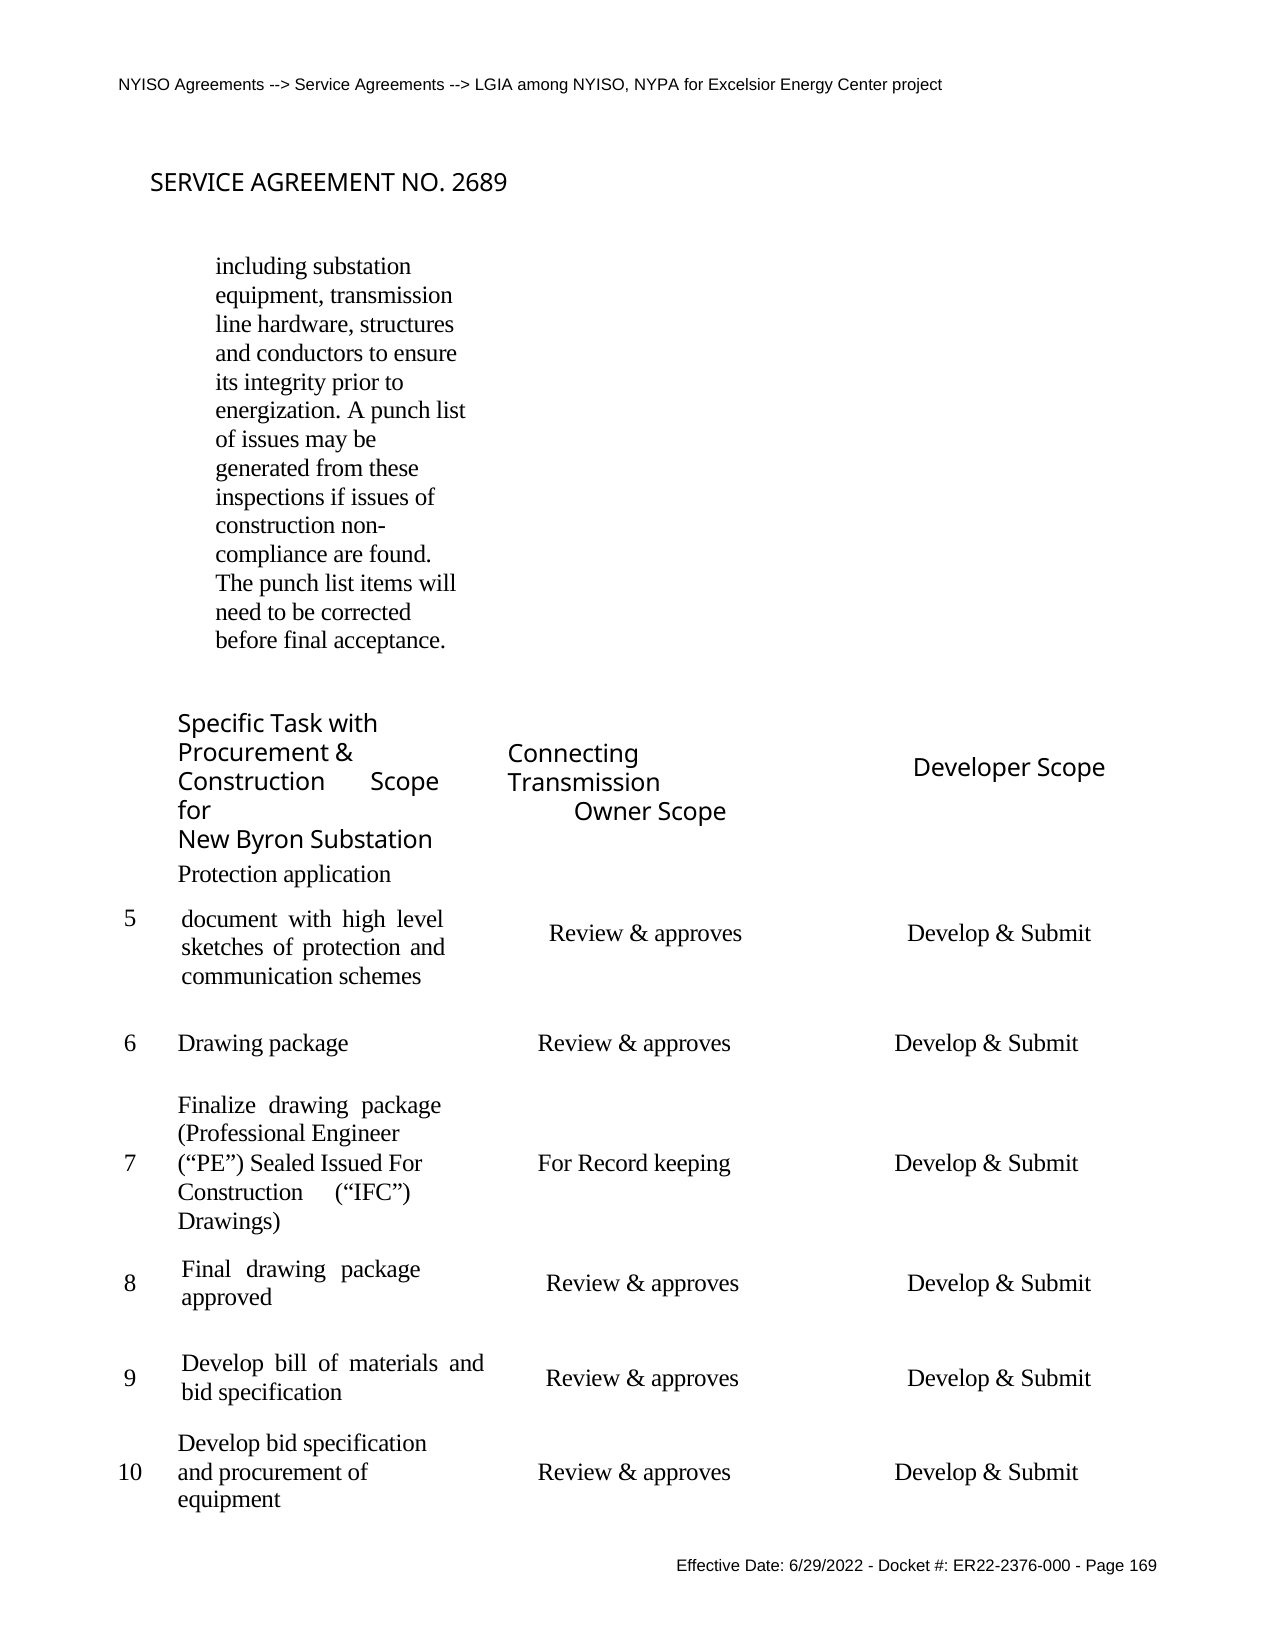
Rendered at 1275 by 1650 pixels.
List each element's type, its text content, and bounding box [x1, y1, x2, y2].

text Construction (“IFC”) Drawings) [177, 1177, 411, 1236]
text Develop bid specification [177, 1428, 1275, 1457]
text 7 (“PE”) Sealed Issued For For Record keeping Develop & Submit [124, 1148, 1275, 1177]
text Specific Task with [177, 709, 1275, 738]
text Final drawing package approved [181, 1254, 421, 1311]
text document with high level sketches of protection and communication schemes [181, 904, 455, 990]
text Develop & Submit [907, 918, 1275, 947]
text SERVICE AGREEMENT NO. 2689 [150, 168, 1275, 197]
text generated from these inspections if issues of construction non- compliance are found. The punch list items will need to be corrected before final acceptance. [215, 453, 869, 654]
text Review & approves [546, 1268, 888, 1297]
text equipment, transmission line hardware, structures and conductors to ensure its integrity prior to energization. A punch list of issues may be [215, 281, 874, 453]
text 6 Drawing package Review & approves Develop & Submit [124, 1028, 1275, 1057]
text Review & approves [545, 1363, 888, 1392]
text Developer Scope [913, 754, 1275, 783]
text Develop bill of materials and bid specification [181, 1349, 484, 1406]
text Protection application [177, 859, 1275, 888]
text including substation [215, 252, 1275, 280]
text 5 [124, 903, 162, 932]
text Finalize drawing package (Professional Engineer [177, 1092, 454, 1146]
text Connecting Transmission Owner Scope [507, 740, 793, 826]
text Construction Scope for New Byron Substation [177, 768, 439, 854]
text Procurement & [177, 739, 489, 768]
text equipment [177, 1487, 1275, 1513]
text Develop & Submit [907, 1363, 1275, 1392]
text Review & approves [549, 918, 888, 947]
text Develop & Submit [907, 1268, 1275, 1297]
text 8 [124, 1268, 162, 1297]
text 9 [124, 1363, 162, 1392]
text 10 and procurement of Review & approves Develop & Submit [117, 1458, 1275, 1486]
